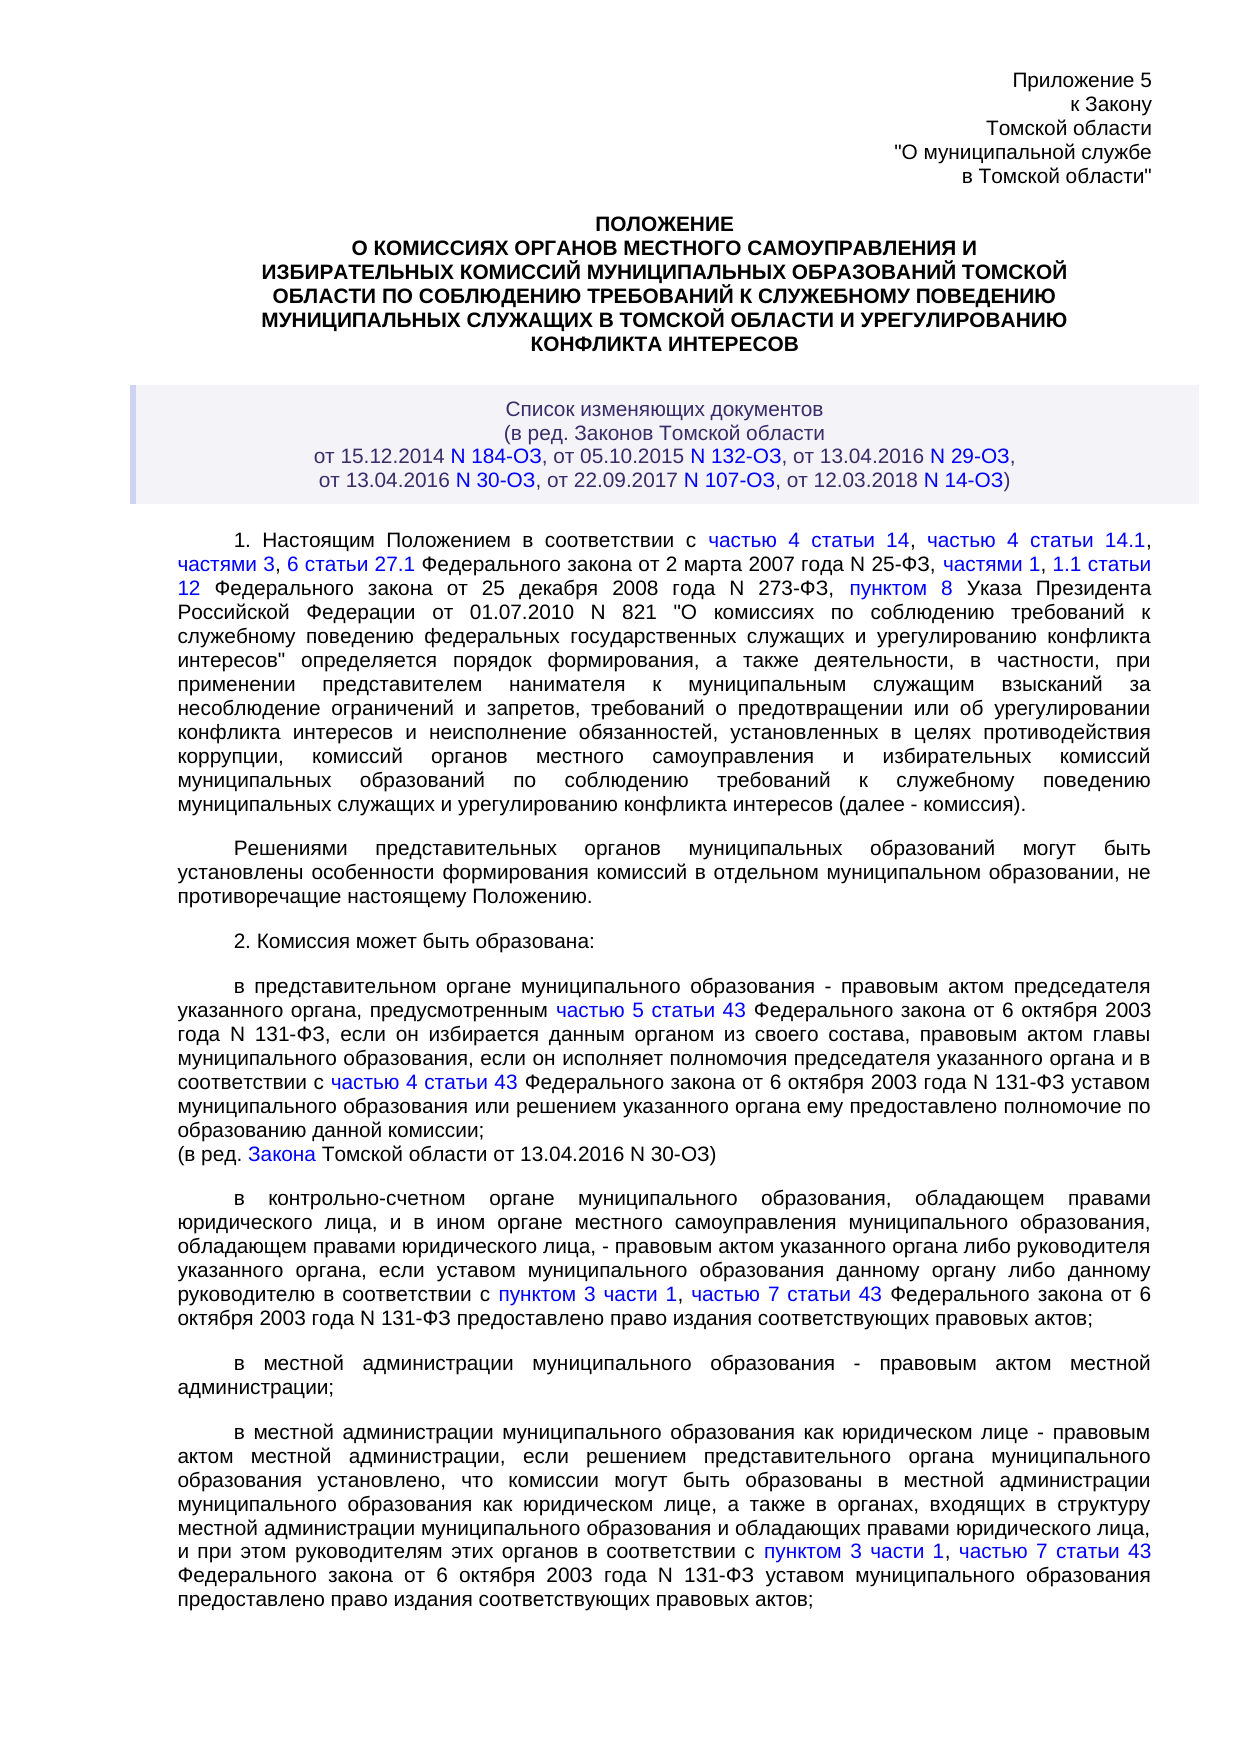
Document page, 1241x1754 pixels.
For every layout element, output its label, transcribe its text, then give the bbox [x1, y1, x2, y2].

text в контрольно-счетном органе муниципального образования, обладающем правами юридического лица, и в ином органе местного самоуправления муниципального образования, обладающем правами юридического лица, - правовым актом указанного органа либо руководителя указанного органа, если уставом муниципального образования данному органу либо данному руководителю в соответствии с пунктом 3 части 1, частью 7 статьи 43 Федерального закона от 6 октября 2003 года N 131-ФЗ предоставлено право издания соответствующих правовых актов; [177, 1186, 1152, 1330]
text 1. Настоящим Положением в соответствии с частью 4 статьи 14, частью 4 статьи 14.1, частями 3, 6 статьи 27.1 Федерального закона от 2 марта 2007 года N 25-ФЗ, частями 1, 1.1 статьи 12 Федерального закона от 25 декабря 2008 года N 273-ФЗ, пунктом 8 Указа Президента Российской Федерации от 01.07.2010 N 821 "О комиссиях по соблюдению требований к служебному поведению федеральных государственных служащих и урегулированию конфликта интересов" определяется порядок формирования, а также деятельности, в частности, при применении представителем нанимателя к муниципальным служащим взысканий за несоблюдение ограничений и запретов, требований о предотвращении или об урегулировании конфликта интересов и неисполнение обязанностей, установленных в целях противодействия коррупции, комиссий органов местного самоуправления и избирательных комиссий муниципальных образований по соблюдению требований к служебному поведению муниципальных служащих и урегулированию конфликта интересов (далее - комиссия). [177, 528, 1152, 815]
text в представительном органе муниципального образования - правовым актом председателя указанного органа, предусмотренным частью 5 статьи 43 Федерального закона от 6 октября 2003 года N 131-ФЗ, если он избирается данным органом из своего состава, правовым актом главы муниципального образования, если он исполняет полномочия председателя указанного органа и в соответствии с частью 4 статьи 43 Федерального закона от 6 октября 2003 года N 131-ФЗ уставом муниципального образования или решением указанного органа ему предоставлено полномочие по образованию данной комиссии; [177, 974, 1152, 1141]
text 2. Комиссия может быть образована: [177, 929, 1152, 953]
title КОНФЛИКТА ИНТЕРЕСОВ [177, 332, 1152, 356]
text Приложение 5 [177, 68, 1152, 92]
title ОБЛАСТИ ПО СОБЛЮДЕНИЮ ТРЕБОВАНИЙ К СЛУЖЕБНОМУ ПОВЕДЕНИЮ [177, 284, 1152, 308]
text в местной администрации муниципального образования - правовым актом местной администрации; [177, 1351, 1152, 1399]
title О КОМИССИЯХ ОРГАНОВ МЕСТНОГО САМОУПРАВЛЕНИЯ И [177, 236, 1152, 260]
title МУНИЦИПАЛЬНЫХ СЛУЖАЩИХ В ТОМСКОЙ ОБЛАСТИ И УРЕГУЛИРОВАНИЮ [177, 308, 1152, 332]
text (в ред. Закона Томской области от 13.04.2016 N 30-ОЗ) [177, 1141, 1152, 1165]
text Решениями представительных органов муниципальных образований могут быть установлены особенности формирования комиссий в отдельном муниципальном образовании, не противоречащие настоящему Положению. [177, 836, 1152, 908]
title ИЗБИРАТЕЛЬНЫХ КОМИССИЙ МУНИЦИПАЛЬНЫХ ОБРАЗОВАНИЙ ТОМСКОЙ [177, 260, 1152, 284]
table_header Список изменяющих документов (в ред. Законов Томской области от 15.12.2014 N 184-ОЗ, от 05.10.2015 N 132-ОЗ, от 13.04.2016 N 29-ОЗ, от 13.04.2016 N 30-ОЗ, от 22.09.2017 N 107-ОЗ, от 12.03.2018 N 14-ОЗ) [136, 385, 1193, 504]
text "О муниципальной службе [177, 140, 1152, 164]
text Томской области [177, 116, 1152, 140]
text в местной администрации муниципального образования как юридическом лице - правовым актом местной администрации, если решением представительного органа муниципального образования установлено, что комиссии могут быть образованы в местной администрации муниципального образования как юридическом лице, а также в органах, входящих в структуру местной администрации муниципального образования и обладающих правами юридического лица, и при этом руководителям этих органов в соответствии с пунктом 3 части 1, частью 7 статьи 43 Федерального закона от 6 октября 2003 года N 131-ФЗ уставом муниципального образования предоставлено право издания соответствующих правовых актов; [177, 1419, 1152, 1611]
text к Закону [177, 92, 1152, 116]
title ПОЛОЖЕНИЕ [177, 212, 1152, 236]
text в Томской области" [177, 164, 1152, 188]
